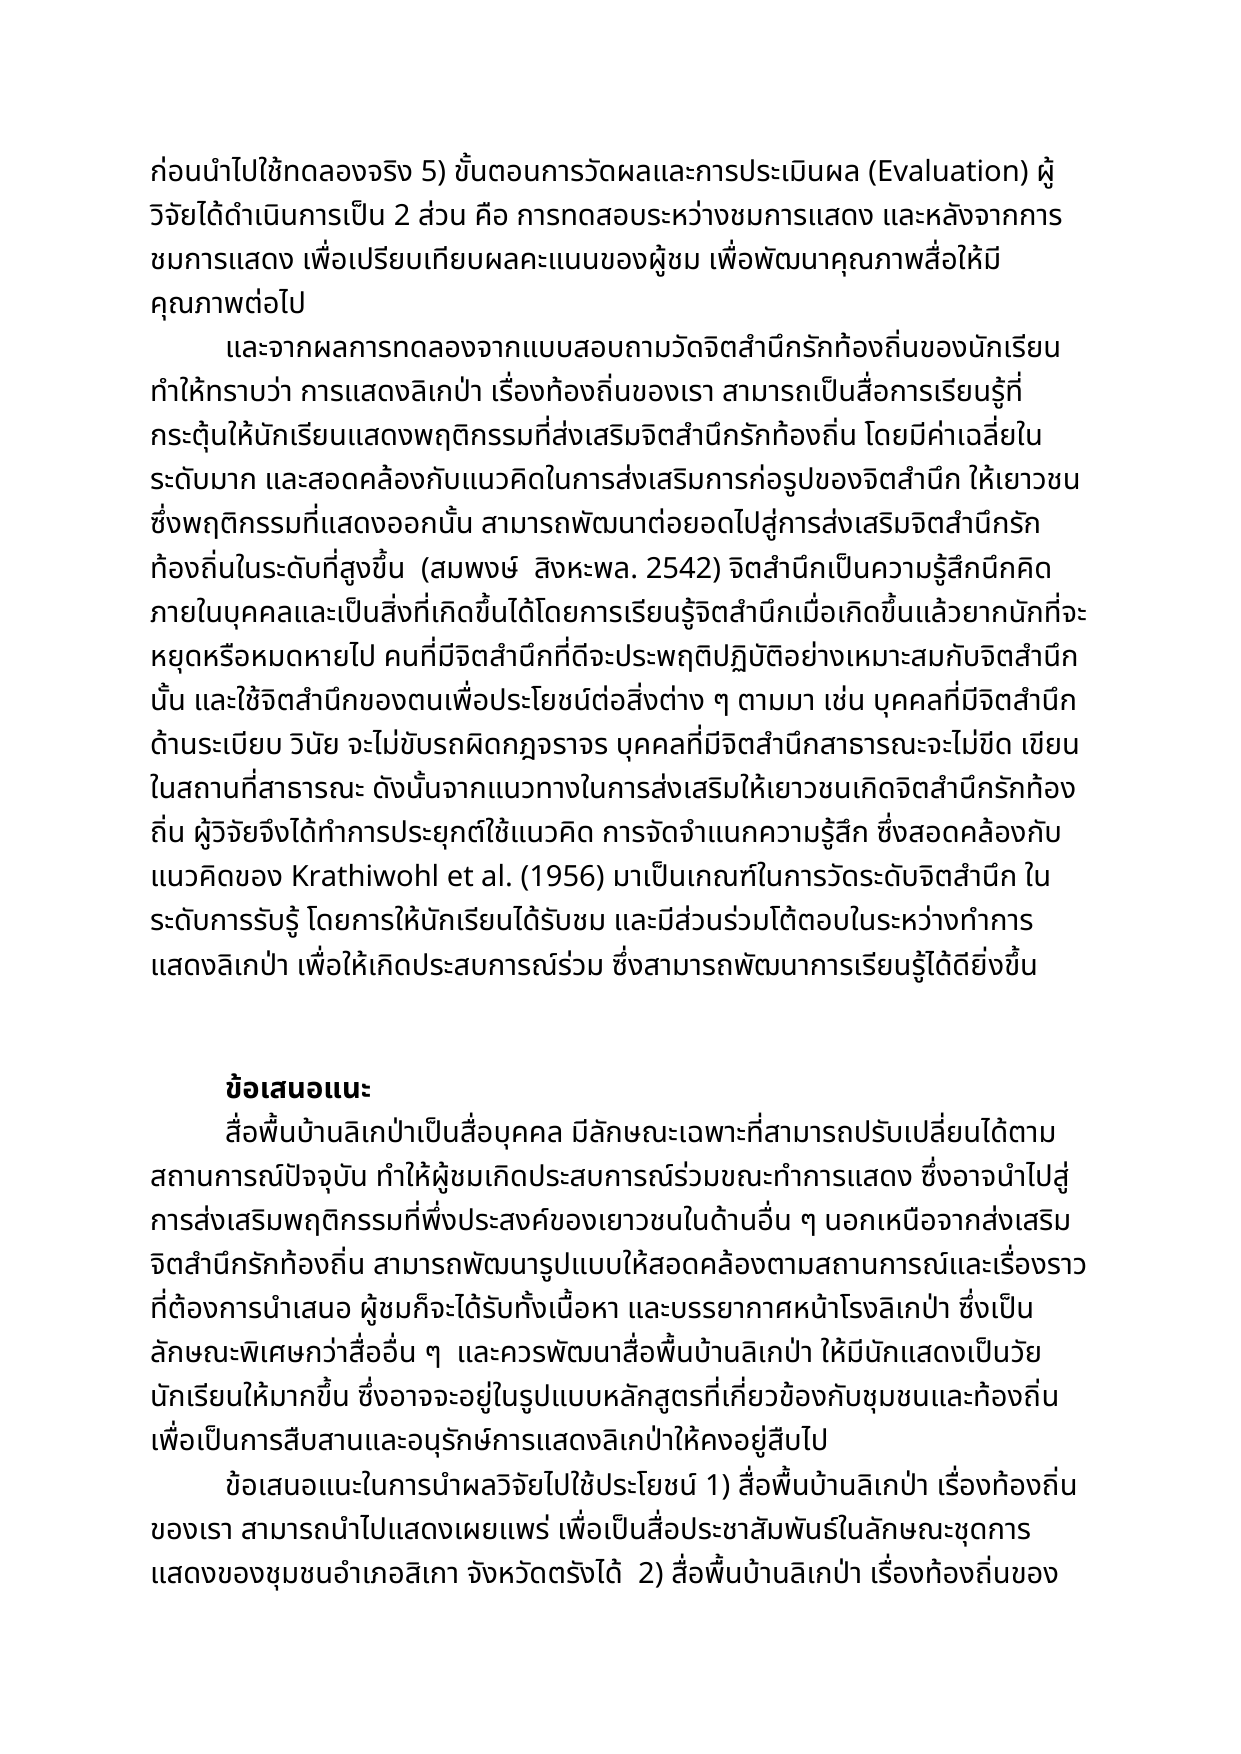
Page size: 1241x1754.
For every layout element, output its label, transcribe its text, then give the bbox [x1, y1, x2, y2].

text ข้อเสนอแนะ [150, 1067, 1090, 1111]
text สื่อพื้นบ้านลิเกป่าเป็นสื่อบุคคล มีลักษณะเฉพาะที่สามารถปรับเปลี่ยนได้ตามสถานการณ์ปัจจุบัน ทำให้ผู้ชมเกิดประสบการณ์ร่วมขณะทำการแสดง ซึ่งอาจนำไปสู่การส่งเสริมพฤติกรรมที่พึ่งประสงค์ของเยาวชนในด้านอื่น ๆ นอกเหนือจากส่งเสริมจิตสำนึกรักท้องถิ่น สามารถพัฒนารูปแบบให้สอดคล้องตามสถานการณ์และเรื่องราวที่ต้องการนำเสนอ ผู้ชมก็จะได้รับทั้งเนื้อหา และบรรยากาศหน้าโรงลิเกป่า ซึ่งเป็นลักษณะพิเศษกว่าสื่ออื่น ๆ และควรพัฒนาสื่อพื้นบ้านลิเกป่า ให้มีนักแสดงเป็นวัยนักเรียนให้มากขึ้น ซึ่งอาจจะอยู่ในรูปแบบหลักสูตรที่เกี่ยวข้องกับชุมชนและท้องถิ่น เพื่อเป็นการสืบสานและอนุรักษ์การแสดงลิเกป่าให้คงอยู่สืบไป [150, 1111, 1090, 1464]
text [150, 150, 1090, 327]
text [150, 1464, 1090, 1597]
text และจากผลการทดลองจากแบบสอบถามวัดจิตสำนึกรักท้องถิ่นของนักเรียน ทำให้ทราบว่า การแสดงลิเกป่า เรื่องท้องถิ่นของเรา สามารถเป็นสื่อการเรียนรู้ที่กระตุ้นให้นักเรียนแสดงพฤติกรรมที่ส่งเสริมจิตสำนึกรักท้องถิ่น โดยมีค่าเฉลี่ยในระดับมาก และสอดคล้องกับแนวคิดในการส่งเสริมการก่อรูปของจิตสำนึก ให้เยาวชน ซึ่งพฤติกรรมที่แสดงออกนั้น สามารถพัฒนาต่อยอดไปสู่การส่งเสริมจิตสำนึกรักท้องถิ่นในระดับที่สูงขึ้น (สมพงษ์ สิงหะพล. 2542) จิตสำนึกเป็นความรู้สึกนึกคิดภายในบุคคลและเป็นสิ่งที่เกิดขึ้นได้โดยการเรียนรู้จิตสำนึกเมื่อเกิดขึ้นแล้วยากนักที่จะหยุดหรือหมดหายไป คนที่มีจิตสำนึกที่ดีจะประพฤติปฏิบัติอย่างเหมาะสมกับจิตสำนึกนั้น และใช้จิตสำนึกของตนเพื่อประโยชน์ต่อสิ่งต่าง ๆ ตามมา เช่น บุคคลที่มีจิตสำนึกด้านระเบียบ วินัย จะไม่ขับรถผิดกฎจราจร บุคคลที่มีจิตสำนึกสาธารณะจะไม่ขีด เขียน ในสถานที่สาธารณะ ดังนั้นจากแนวทางในการส่งเสริมให้เยาวชนเกิดจิตสำนึกรักท้องถิ่น ผู้วิจัยจึงได้ทำการประยุกต์ใช้แนวคิด การจัดจำแนกความรู้สึก ซึ่งสอดคล้องกับแนวคิดของ Krathiwohl et al. (1956) มาเป็นเกณฑ์ในการวัดระดับจิตสำนึก ในระดับการรับรู้ โดยการให้นักเรียนได้รับชม และมีส่วนร่วมโต้ตอบในระหว่างทำการแสดงลิเกป่า เพื่อให้เกิดประสบการณ์ร่วม ซึ่งสามารถพัฒนาการเรียนรู้ได้ดียิ่งขึ้น [150, 327, 1090, 988]
